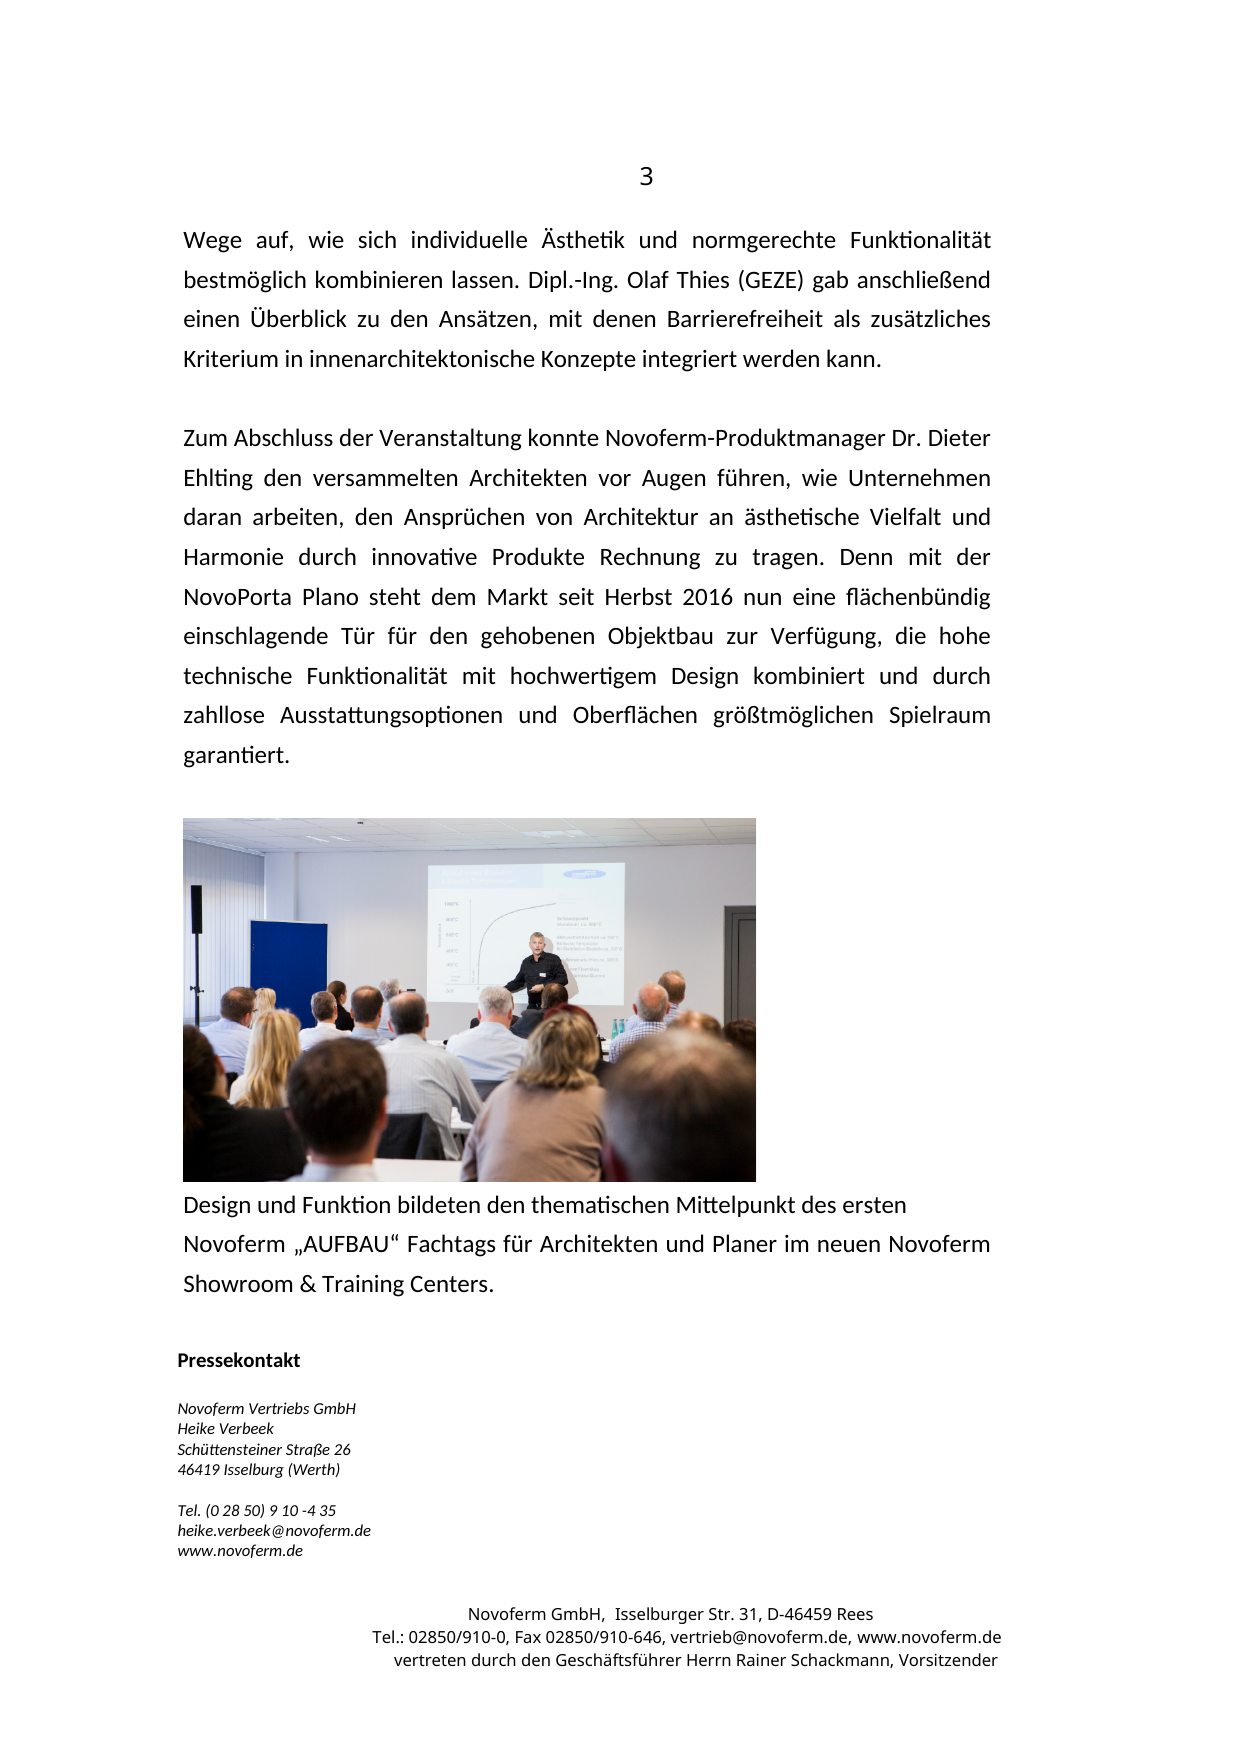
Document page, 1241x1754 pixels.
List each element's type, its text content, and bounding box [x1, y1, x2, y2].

text Tel. (0 28 50) 9 10 -4 35 [177, 1500, 1057, 1520]
text Novoferm Vertriebs GmbH [177, 1398, 1057, 1418]
text Schüttensteiner Straße 26 [177, 1439, 1057, 1459]
picture [183, 818, 757, 1182]
text Pressekontakt [177, 1347, 1057, 1373]
text 46419 Isselburg (Werth) [177, 1459, 1057, 1479]
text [183, 224, 992, 374]
text Design und Funktion bildeten den thematischen Mittelpunkt des ersten [183, 1189, 992, 1219]
text Zum Abschluss der Veranstaltung konnte Novoferm-Produktmanager Dr. Dieter Ehlting den versammelten Architekten vor Augen führen, wie Unternehmen daran arbeiten, den Ansprüchen von Architektur an ästhetische Vielfalt und Harmonie durch innovative Produkte Rechnung zu tragen. Denn mit der NovoPorta Plano steht dem Markt seit Herbst 2016 nun eine flächenbündig einschlagende Tür für den gehobenen Objektbau zur Verfügung, die hohe technische Funktionalität mit hochwertigem Design kombiniert und durch zahllose Ausstattungsoptionen und Oberflächen größtmöglichen Spielraum garantiert. [183, 422, 992, 769]
text heike.verbeek@novoferm.de [177, 1520, 1057, 1540]
text Heike Verbeek [177, 1418, 1057, 1439]
text www.novoferm.de [177, 1540, 1057, 1561]
text Novoferm „AUFBAU“ Fachtags für Architekten und Planer im neuen Novoferm Showroom & Training Centers. [183, 1229, 992, 1299]
